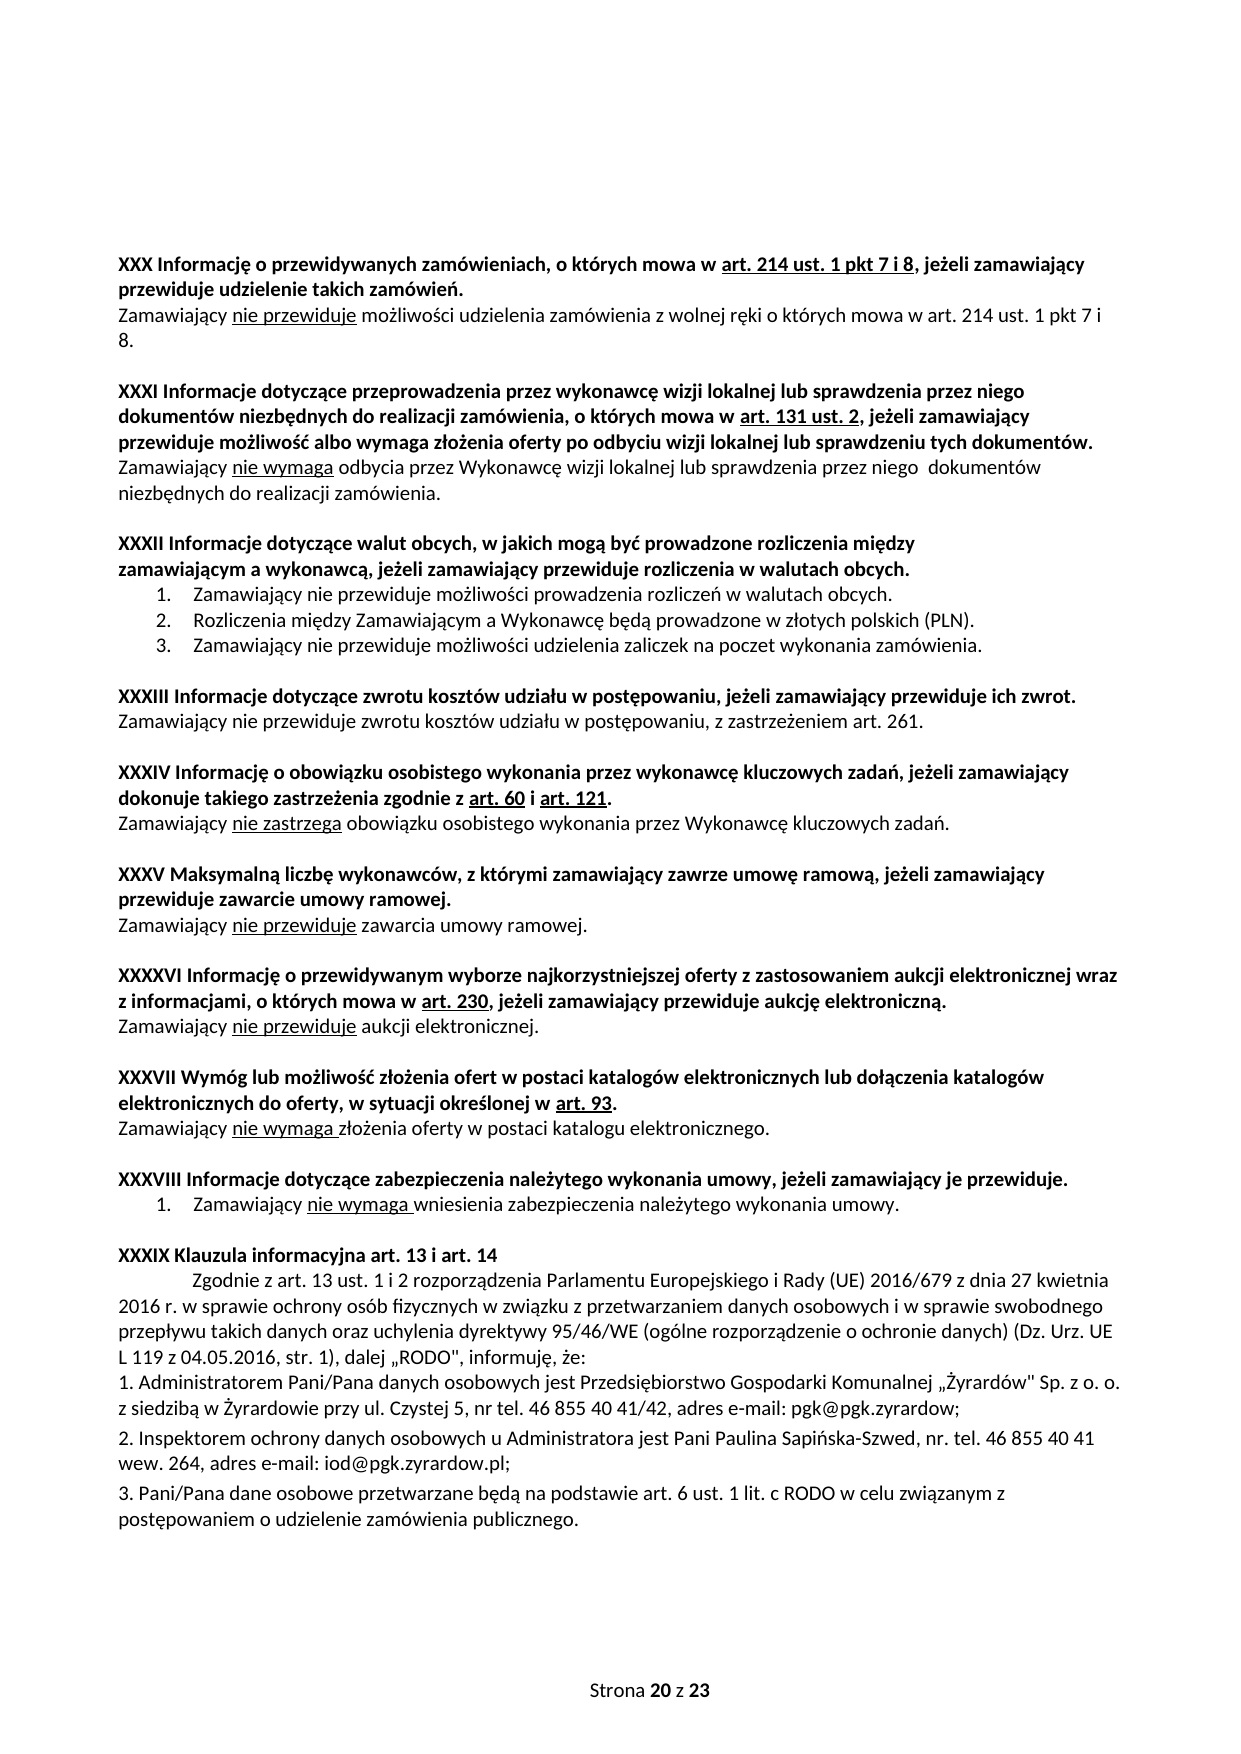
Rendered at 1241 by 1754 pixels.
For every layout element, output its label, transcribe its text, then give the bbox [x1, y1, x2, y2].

list Rozliczenia między Zamawiającym a Wykonawcę będą prowadzone w złotych polskich (PLN). [156, 607, 1122, 632]
text XXXI Informacje dotyczące przeprowadzenia przez wykonawcę wizji lokalnej lub sprawdzenia przez niego dokumentów niezbędnych do realizacji zamówienia, o których mowa w art. 131 ust. 2, jeżeli zamawiający przewiduje możliwość albo wymaga złożenia oferty po odbyciu wizji lokalnej lub sprawdzeniu tych dokumentów. [118, 378, 1122, 454]
text XXXXVI Informację o przewidywanym wyborze najkorzystniejszej oferty z zastosowaniem aukcji elektronicznej wraz z informacjami, o których mowa w art. 230, jeżeli zamawiający przewiduje aukcję elektroniczną. [118, 963, 1122, 1013]
text XXXIX Klauzula informacyjna art. 13 i art. 14 [118, 1242, 1122, 1268]
text XXXV Maksymalną liczbę wykonawców, z którymi zamawiający zawrze umowę ramową, jeżeli zamawiający przewiduje zawarcie umowy ramowej. [118, 861, 1122, 912]
text Zamawiający nie zastrzega obowiązku osobistego wykonania przez Wykonawcę kluczowych zadań. [118, 810, 1122, 836]
text Zamawiający nie przewiduje zawarcia umowy ramowej. [118, 912, 1122, 937]
text Zamawiający nie wymaga odbycia przez Wykonawcę wizji lokalnej lub sprawdzenia przez niego dokumentów niezbędnych do realizacji zamówienia. [118, 454, 1122, 505]
text XXXIII Informacje dotyczące zwrotu kosztów udziału w postępowaniu, jeżeli zamawiający przewiduje ich zwrot. [118, 683, 1122, 708]
text 1. Administratorem Pani/Pana danych osobowych jest Przedsiębiorstwo Gospodarki Komunalnej „Żyrardów" Sp. z o. o. z siedzibą w Żyrardowie przy ul. Czystej 5, nr tel. 46 855 40 41/42, adres e-mail: pgk@pgk.zyrardow; [118, 1369, 1122, 1420]
text 2. Inspektorem ochrony danych osobowych u Administratora jest Pani Paulina Sapińska-Szwed, nr. tel. 46 855 40 41 wew. 264, adres e-mail: iod@pgk.zyrardow.pl; [118, 1425, 1122, 1476]
text XXXII Informacje dotyczące walut obcych, w jakich mogą być prowadzone rozliczenia między [118, 531, 1122, 556]
list Zamawiający nie wymaga wniesienia zabezpieczenia należytego wykonania umowy. [156, 1191, 1122, 1217]
text Zamawiający nie przewiduje aukcji elektronicznej. [118, 1013, 1122, 1039]
list Zamawiający nie przewiduje możliwości prowadzenia rozliczeń w walutach obcych. [156, 581, 1122, 607]
text Zamawiający nie przewiduje możliwości udzielenia zamówienia z wolnej ręki o których mowa w art. 214 ust. 1 pkt 7 i 8. [118, 302, 1122, 353]
text XXX Informację o przewidywanych zamówieniach, o których mowa w art. 214 ust. 1 pkt 7 i 8, jeżeli zamawiający przewiduje udzielenie takich zamówień. [118, 251, 1122, 302]
list Zamawiający nie przewiduje możliwości udzielenia zaliczek na poczet wykonania zamówienia. [156, 632, 1122, 658]
text zamawiającym a wykonawcą, jeżeli zamawiający przewiduje rozliczenia w walutach obcych. [118, 556, 1122, 581]
text Zamawiający nie wymaga złożenia oferty w postaci katalogu elektronicznego. [118, 1115, 1122, 1141]
text Zamawiający nie przewiduje zwrotu kosztów udziału w postępowaniu, z zastrzeżeniem art. 261. [118, 708, 1122, 734]
text XXXVII Wymóg lub możliwość złożenia ofert w postaci katalogów elektronicznych lub dołączenia katalogów elektronicznych do oferty, w sytuacji określonej w art. 93. [118, 1064, 1122, 1115]
text Zgodnie z art. 13 ust. 1 i 2 rozporządzenia Parlamentu Europejskiego i Rady (UE) 2016/679 z dnia 27 kwietnia 2016 r. w sprawie ochrony osób fizycznych w związku z przetwarzaniem danych osobowych i w sprawie swobodnego przepływu takich danych oraz uchylenia dyrektywy 95/46/WE (ogólne rozporządzenie o ochronie danych) (Dz. Urz. UE L 119 z 04.05.2016, str. 1), dalej „RODO", informuję, że: [118, 1268, 1122, 1369]
text XXXVIII Informacje dotyczące zabezpieczenia należytego wykonania umowy, jeżeli zamawiający je przewiduje. [118, 1166, 1122, 1191]
text XXXIV Informację o obowiązku osobistego wykonania przez wykonawcę kluczowych zadań, jeżeli zamawiający dokonuje takiego zastrzeżenia zgodnie z art. 60 i art. 121. [118, 759, 1122, 810]
text 3. Pani/Pana dane osobowe przetwarzane będą na podstawie art. 6 ust. 1 lit. c RODO w celu związanym z postępowaniem o udzielenie zamówienia publicznego. [118, 1480, 1122, 1531]
